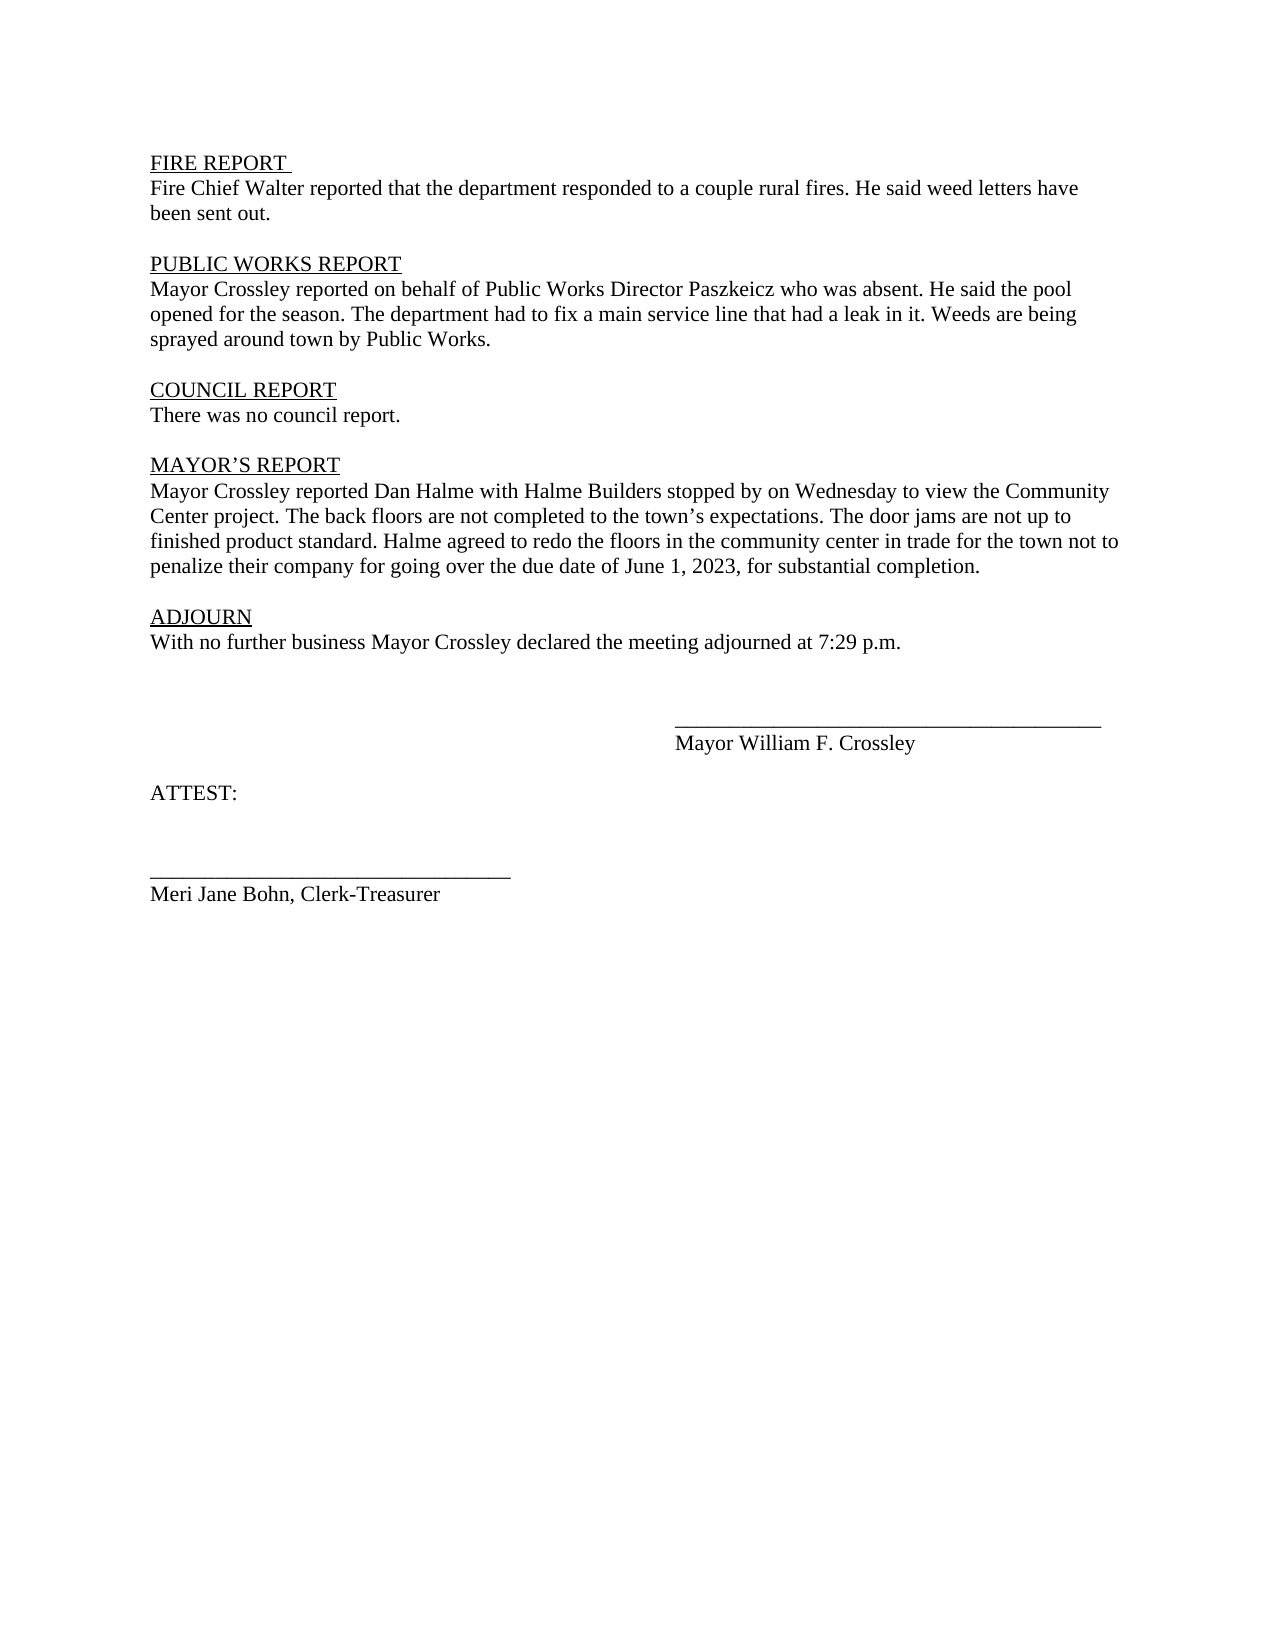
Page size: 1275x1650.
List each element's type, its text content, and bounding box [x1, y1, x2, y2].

text ATTEST: [150, 780, 1125, 805]
text Mayor William F. Crossley [150, 730, 1125, 755]
text PUBLIC WORKS REPORT [150, 251, 1125, 276]
text _________________________________ [150, 856, 1125, 881]
text With no further business Mayor Crossley declared the meeting adjourned at 7:29 p.m. [150, 629, 1125, 654]
text FIRE REPORT [150, 150, 1125, 175]
text COUNCIL REPORT [150, 377, 1125, 402]
text MAYOR’S REPORT [150, 452, 1125, 478]
text Meri Jane Bohn, Clerk-Treasurer [150, 881, 1125, 906]
text ADJOURN [150, 604, 1125, 629]
text There was no council report. [150, 402, 1125, 427]
text Mayor Crossley reported Dan Halme with Halme Builders stopped by on Wednesday to view the Community Center project. The back floors are not completed to the town’s expectations. The door jams are not up to finished product standard. Halme agreed to redo the floors in the community center in trade for the town not to penalize their company for going over the due date of June 1, 2023, for substantial completion. [150, 478, 1125, 578]
text Fire Chief Walter reported that the department responded to a couple rural fires. He said weed letters have been sent out. [150, 175, 1125, 226]
text _______________________________________ [150, 704, 1125, 730]
text Mayor Crossley reported on behalf of Public Works Director Paszkeicz who was absent. He said the pool opened for the season. The department had to fix a main service line that had a leak in it. Weeds are being sprayed around town by Public Works. [150, 276, 1125, 352]
